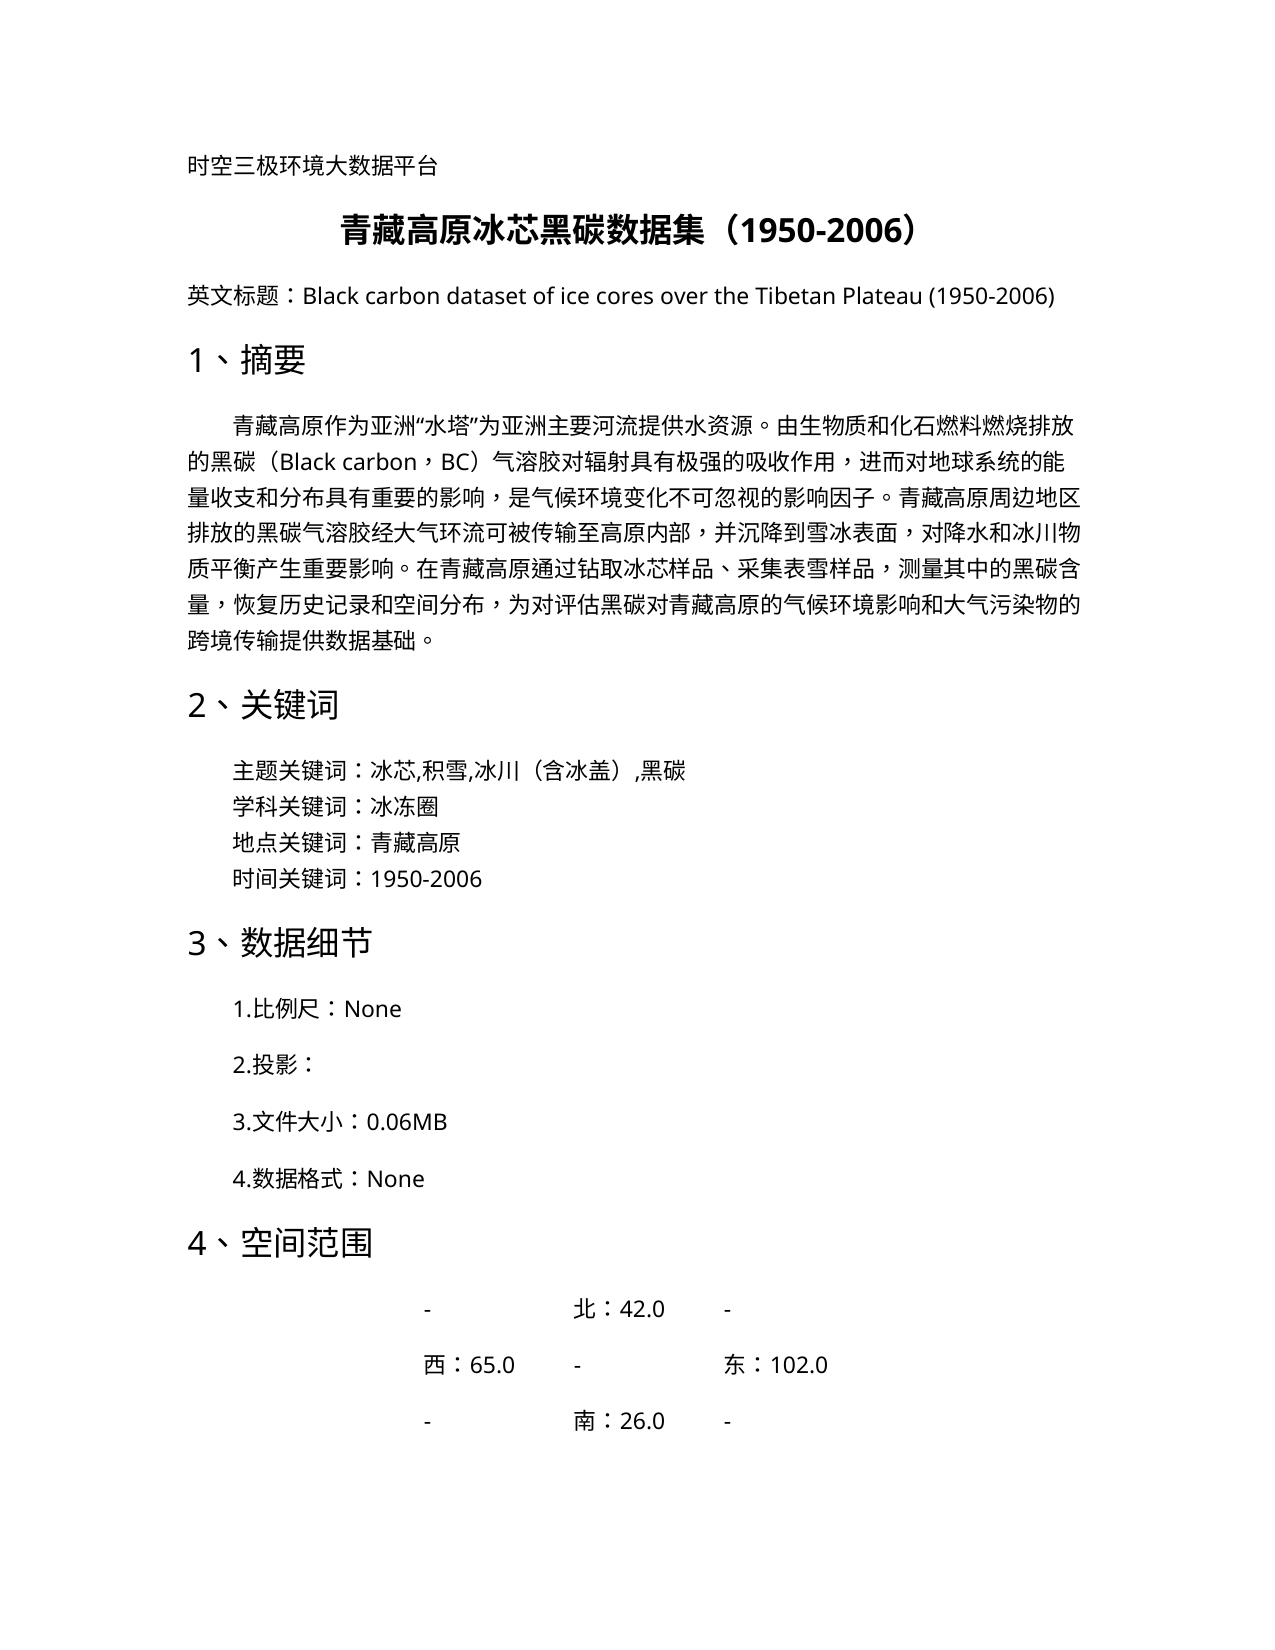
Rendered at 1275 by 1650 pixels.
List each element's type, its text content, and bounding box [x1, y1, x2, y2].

table_cell 西：65.0 [413, 1349, 562, 1404]
text 英文标题：Black carbon dataset of ice cores over the Tibetan Plateau (1950-2006) [187, 280, 1087, 311]
text 1、摘要 [187, 337, 1087, 382]
text 2.投影： [232, 1049, 1087, 1081]
table_header - [413, 1293, 562, 1349]
table_cell 南：26.0 [563, 1405, 712, 1461]
text 主题关键词：冰芯,积雪,冰川（含冰盖）,黑碳 学科关键词：冰冻圈 地点关键词：青藏高原 时间关键词：1950-2006 [232, 755, 1087, 894]
table_cell - [713, 1405, 862, 1461]
text 3.文件大小：0.06MB [232, 1106, 1087, 1137]
table_header 北：42.0 [563, 1293, 712, 1349]
text 2、关键词 [187, 682, 1087, 727]
text 1.比例尺：None [232, 993, 1087, 1024]
text 4、空间范围 [187, 1220, 1087, 1265]
table_header - [713, 1293, 862, 1349]
text 青藏高原冰芯黑碳数据集（1950-2006） [187, 207, 1087, 252]
table_cell - [413, 1405, 562, 1461]
table_cell 东：102.0 [713, 1349, 862, 1404]
text 3、数据细节 [187, 919, 1087, 965]
table_cell - [563, 1349, 712, 1404]
text 4.数据格式：None [232, 1163, 1087, 1194]
text 时空三极环境大数据平台 [187, 150, 1087, 181]
text 青藏高原作为亚洲“水塔”为亚洲主要河流提供水资源。由生物质和化石燃料燃烧排放的黑碳（Black carbon，BC）气溶胶对辐射具有极强的吸收作用，进而对地球系统的能量收支和分布具有重要的影响，是气候环境变化不可忽视的影响因子。青藏高原周边地区排放的黑碳气溶胶经大气环流可被传输至高原内部，并沉降到雪冰表面，对降水和冰川物质平衡产生重要影响。在青藏高原通过钻取冰芯样品、采集表雪样品，测量其中的黑碳含量，恢复历史记录和空间分布，为对评估黑碳对青藏高原的气候环境影响和大气污染物的跨境传输提供数据基础。 [187, 409, 1087, 656]
